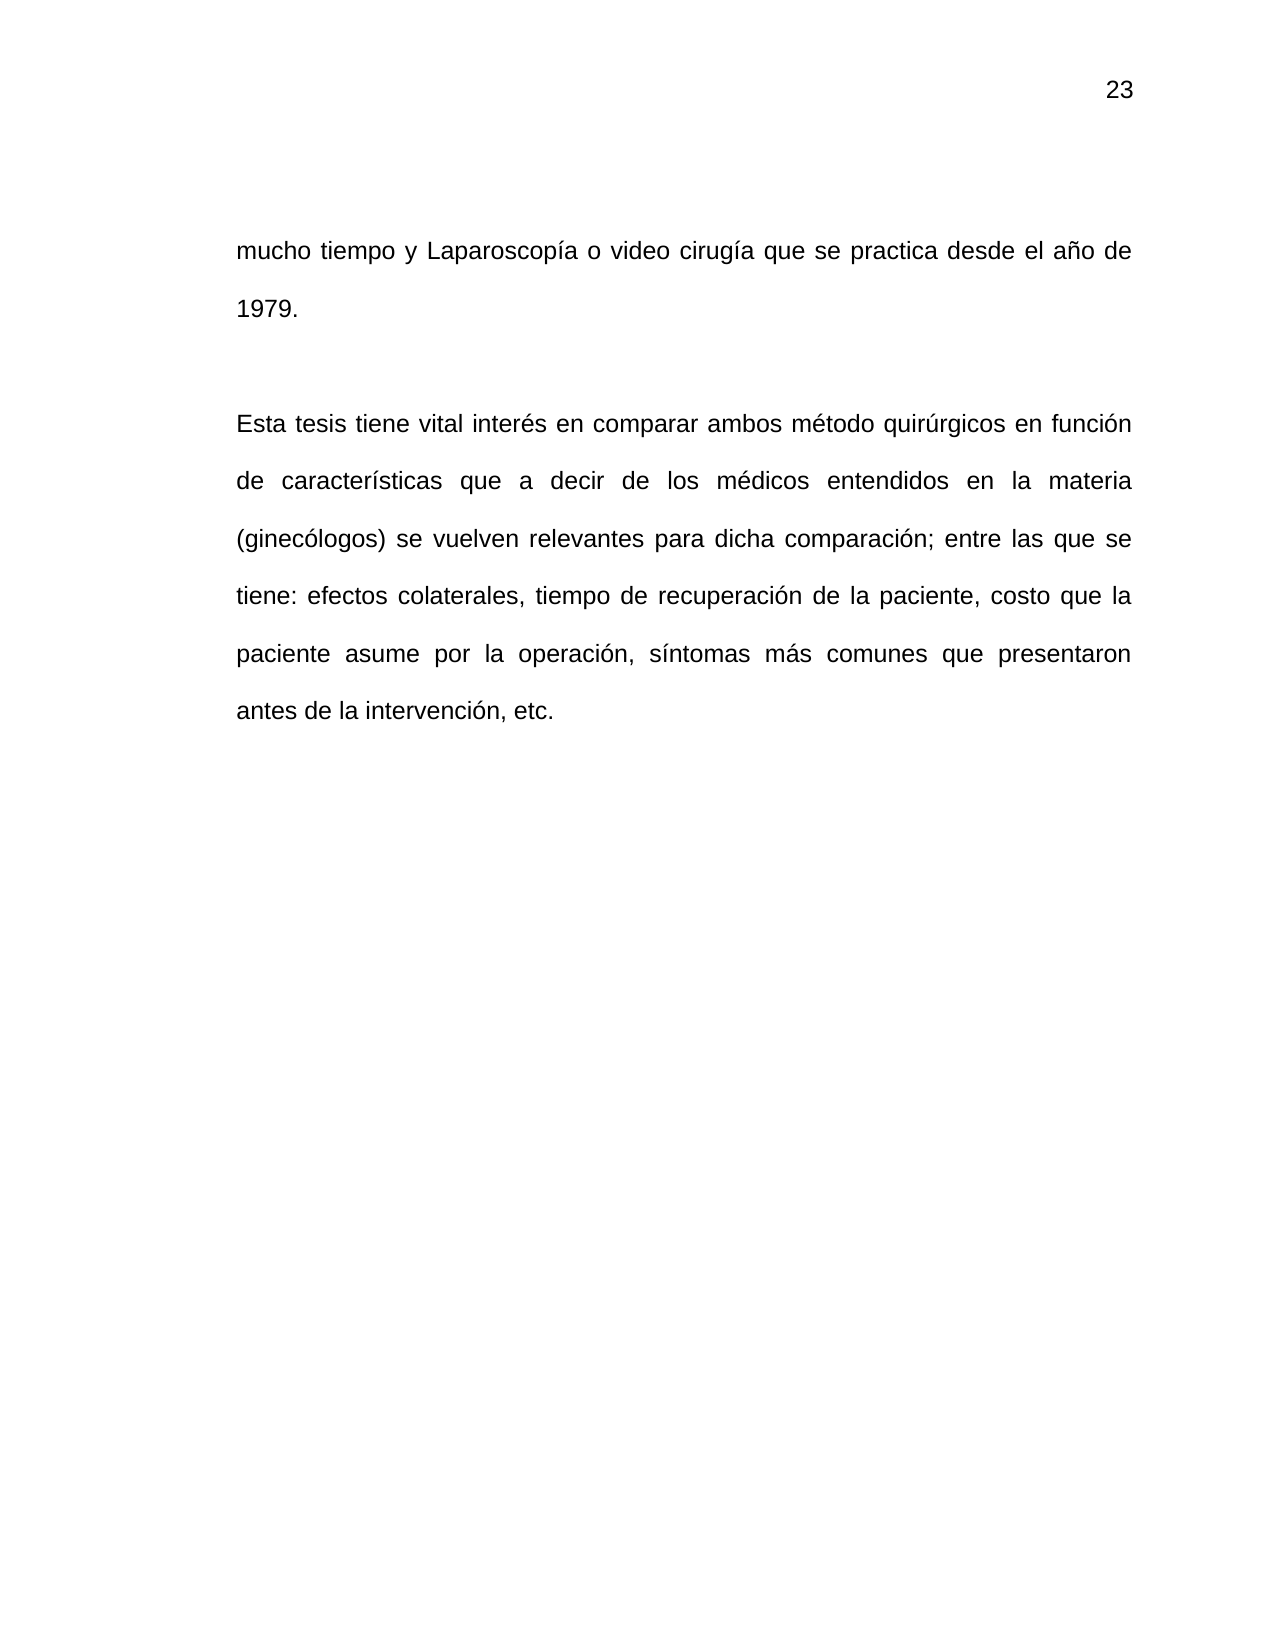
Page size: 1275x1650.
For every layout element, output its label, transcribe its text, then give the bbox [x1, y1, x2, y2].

text Esta tesis tiene vital interés en comparar ambos método quirúrgicos en función de características que a decir de los médicos entendidos en la materia (ginecólogos) se vuelven relevantes para dicha comparación; entre las que se tiene: efectos colaterales, tiempo de recuperación de la paciente, costo que la paciente asume por la operación, síntomas más comunes que presentaron antes de la intervención, etc. [236, 409, 1133, 725]
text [236, 236, 1133, 322]
